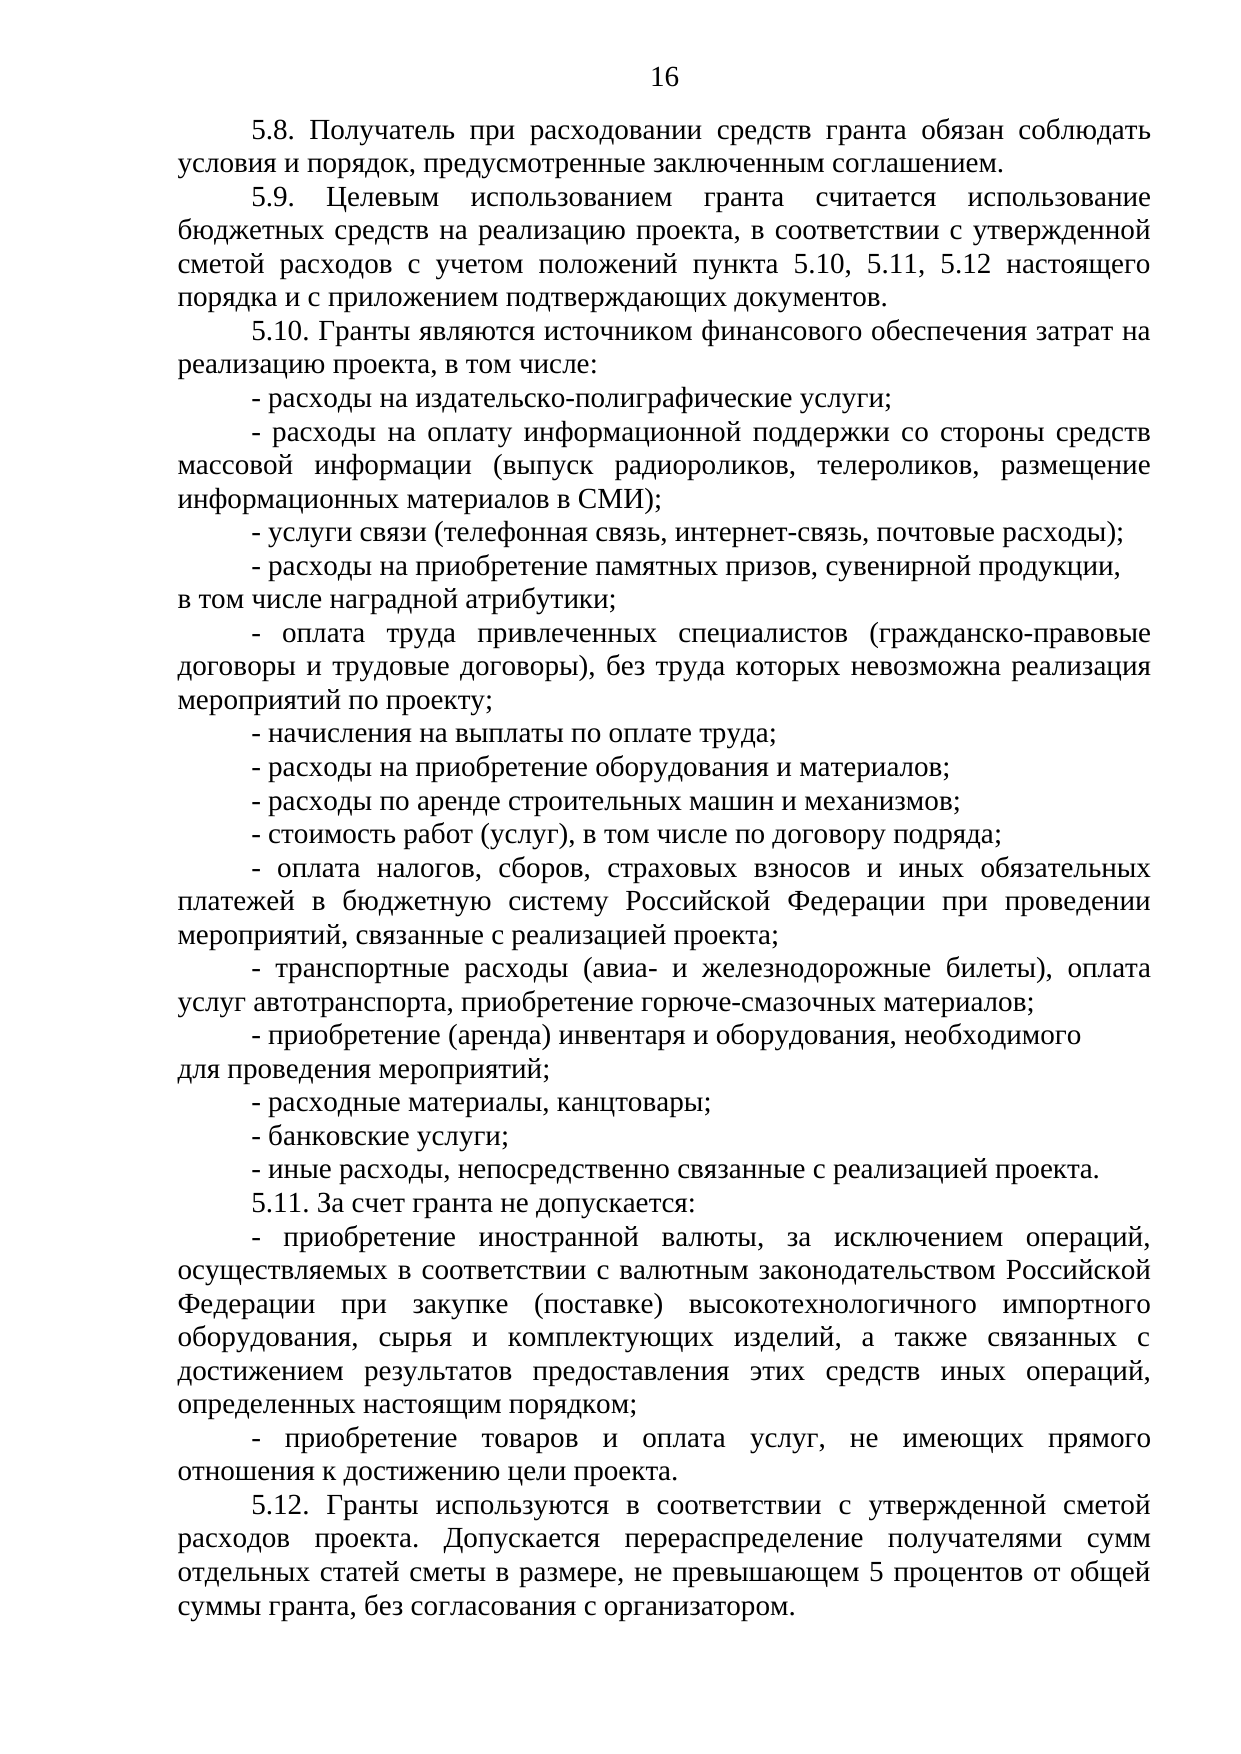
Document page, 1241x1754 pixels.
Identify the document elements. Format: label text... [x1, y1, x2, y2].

text - расходы на приобретение оборудования и материалов; [177, 749, 1152, 783]
text 5.11. За счет гранта не допускается: [177, 1185, 1152, 1219]
text 5.12. Гранты используются в соответствии с утвержденной сметой расходов проекта. Допускается перераспределение получателями сумм отдельных статей сметы в размере, не превышающем 5 процентов от общей суммы гранта, без согласования с организатором. [177, 1487, 1152, 1621]
text - приобретение иностранной валюты, за исключением операций, осуществляемых в соответствии с валютным законодательством Российской Федерации при закупке (поставке) высокотехнологичного импортного оборудования, сырья и комплектующих изделий, а также связанных с достижением результатов предоставления этих средств иных операций, определенных настоящим порядком; [177, 1219, 1152, 1420]
text 5.10. Гранты являются источником финансового обеспечения затрат на реализацию проекта, в том числе: [177, 313, 1152, 380]
text - транспортные расходы (авиа- и железнодорожные билеты), оплата услуг автотранспорта, приобретение горюче-смазочных материалов; [177, 950, 1152, 1017]
text - приобретение (аренда) инвентаря и оборудования, необходимого [177, 1017, 1152, 1051]
text для проведения мероприятий; [177, 1051, 1152, 1084]
text - оплата налогов, сборов, страховых взносов и иных обязательных платежей в бюджетную систему Российской Федерации при проведении мероприятий, связанные с реализацией проекта; [177, 850, 1152, 950]
text - оплата труда привлеченных специалистов (гражданско-правовые договоры и трудовые договоры), без труда которых невозможна реализация мероприятий по проекту; [177, 615, 1152, 716]
text - начисления на выплаты по оплате труда; [177, 716, 1152, 749]
text - расходы на издательско-полиграфические услуги; [177, 380, 1152, 414]
text 5.8. Получатель при расходовании средств гранта обязан соблюдать условия и порядок, предусмотренные заключенным соглашением. [177, 112, 1152, 179]
text - стоимость работ (услуг), в том числе по договору подряда; [177, 816, 1152, 850]
text в том числе наградной атрибутики; [177, 581, 1152, 615]
text - услуги связи (телефонная связь, интернет-связь, почтовые расходы); [177, 514, 1152, 548]
text - расходы на оплату информационной поддержки со стороны средств массовой информации (выпуск радиороликов, телероликов, размещение информационных материалов в СМИ); [177, 414, 1152, 514]
text - приобретение товаров и оплата услуг, не имеющих прямого отношения к достижению цели проекта. [177, 1420, 1152, 1487]
text - банковские услуги; [177, 1118, 1152, 1152]
text 5.9. Целевым использованием гранта считается использование бюджетных средств на реализацию проекта, в соответствии с утвержденной сметой расходов с учетом положений пункта 5.10, 5.11, 5.12 настоящего порядка и с приложением подтверждающих документов. [177, 179, 1152, 313]
text - расходы по аренде строительных машин и механизмов; [177, 783, 1152, 816]
text - расходы на приобретение памятных призов, сувенирной продукции, [177, 548, 1152, 581]
text - иные расходы, непосредственно связанные с реализацией проекта. [177, 1152, 1152, 1185]
text - расходные материалы, канцтовары; [177, 1084, 1152, 1118]
